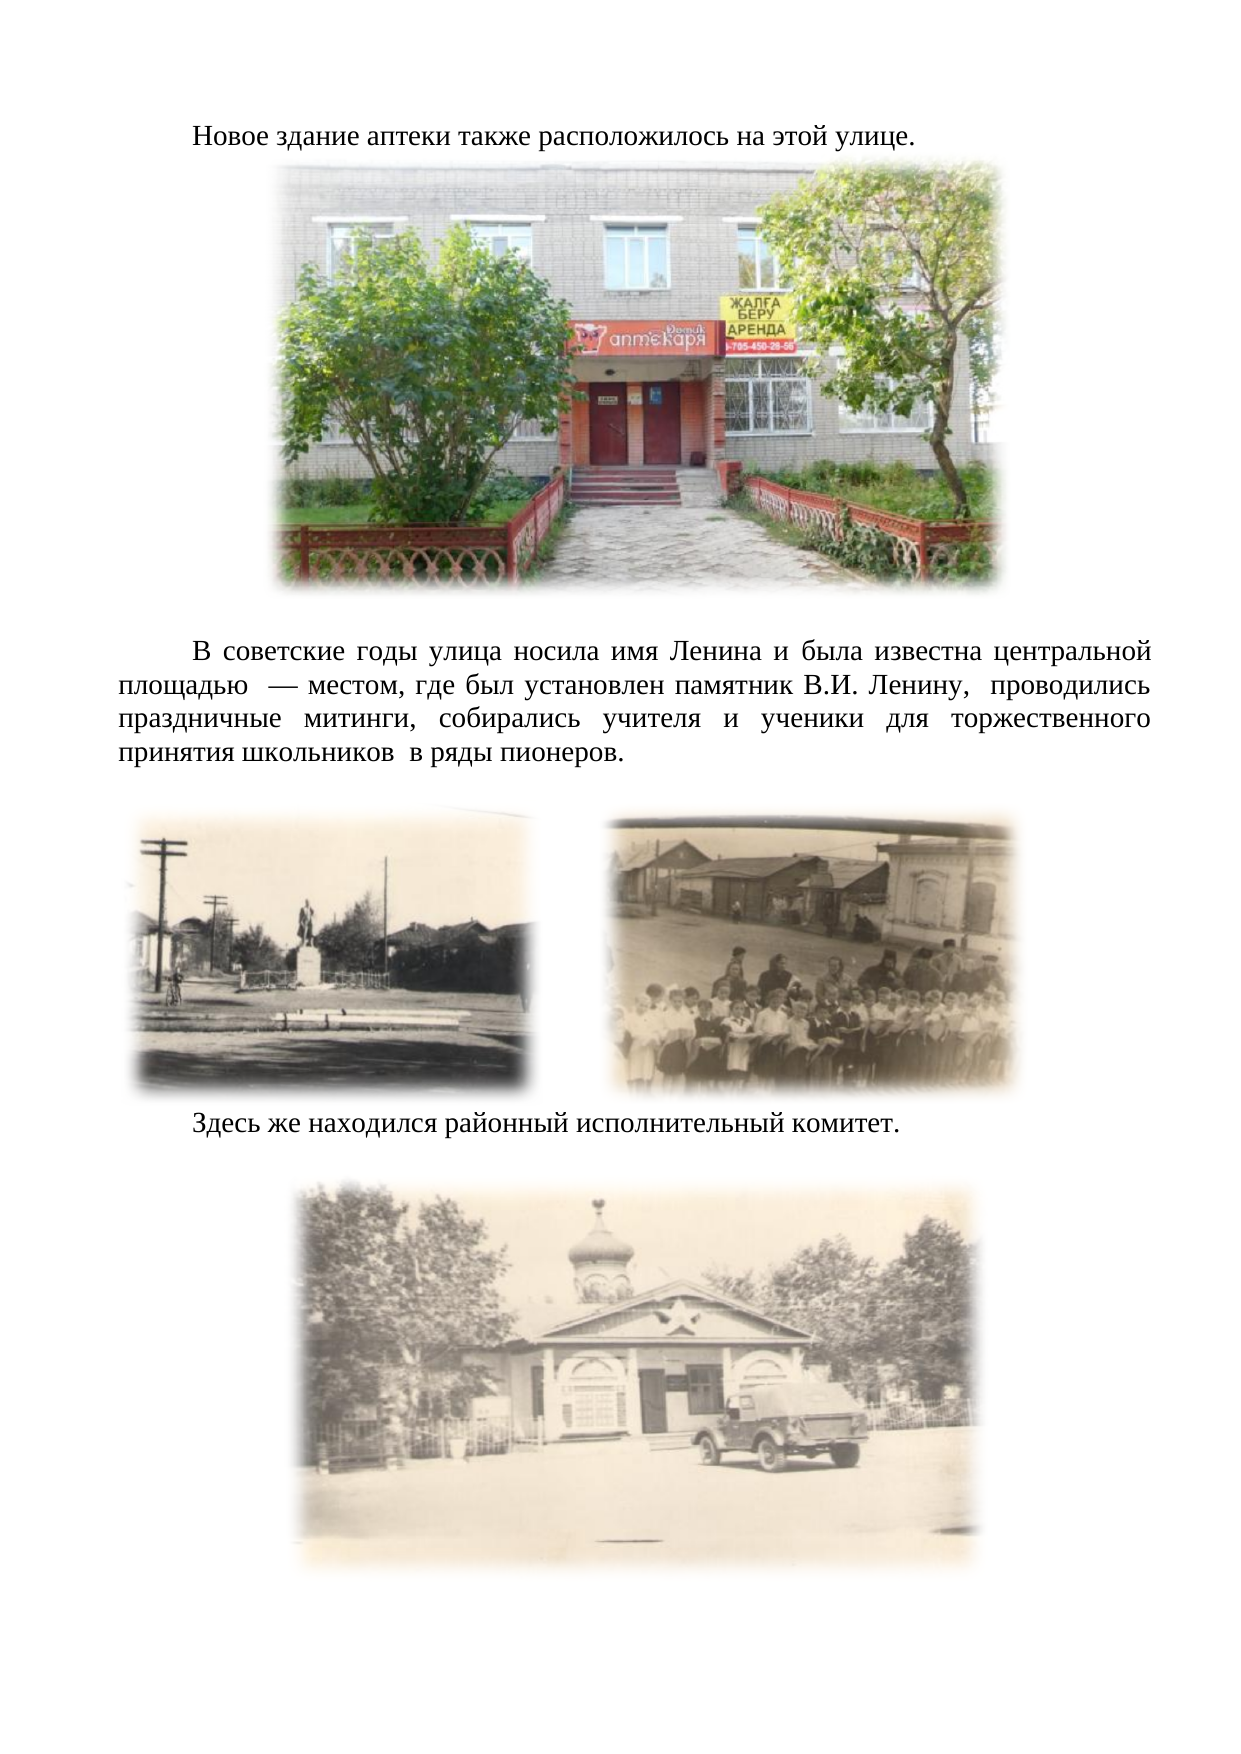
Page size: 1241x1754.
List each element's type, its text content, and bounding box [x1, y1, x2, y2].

text В советские годы улица носила имя Ленина и была известна центральной площадью — местом, где был установлен памятник В.И. Ленину, проводились праздничные митинги, собирались учителя и ученики для торжественного принятия школьников в ряды пионеров. [118, 633, 1152, 767]
picture [626, 829, 1001, 1077]
text Новое здание аптеки также расположилось на этой улице. [118, 118, 1152, 152]
picture [151, 830, 514, 1076]
text Здесь же находился районный исполнительный комитет. [118, 1105, 1152, 1139]
picture [293, 181, 982, 570]
picture [314, 1202, 960, 1554]
